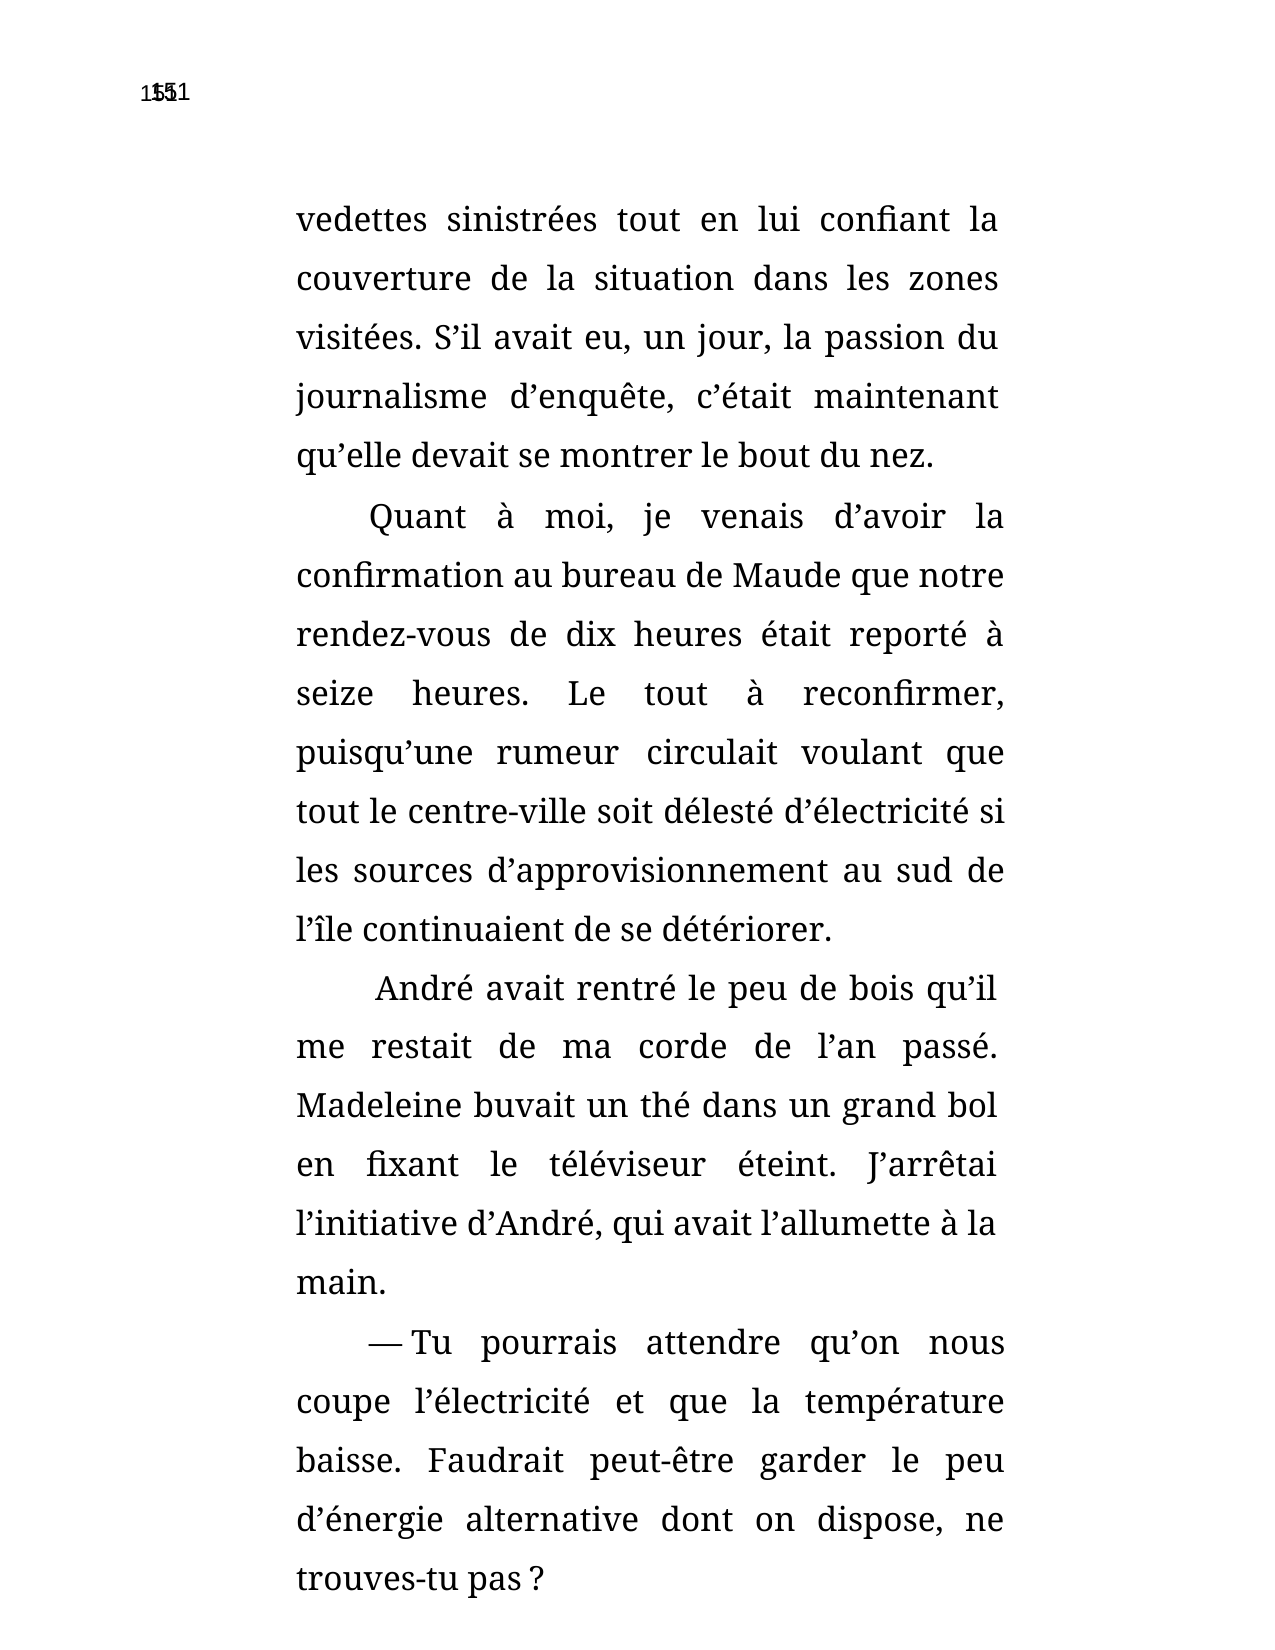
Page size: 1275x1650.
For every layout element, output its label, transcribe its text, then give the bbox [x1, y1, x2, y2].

text Quant à moi, je venais d’avoir la confirmation au bureau de Maude que notre rendez-vous de dix heures était reporté à seize heures. Le tout à reconfirmer, puisqu’une rumeur circulait voulant que tout le centre-ville soit délesté d’électricité si les sources d’approvisionnement au sud de l’île continuaient de se détériorer. [296, 493, 1005, 951]
text André avait rentré le peu de bois qu’il me restait de ma corde de l’an passé. Madeleine buvait un thé dans un grand bol en fixant le téléviseur éteint. J’arrêtai l’initiative d’André, qui avait l’allumette à la main. [296, 964, 998, 1304]
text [296, 196, 999, 477]
text — Tu pourrais attendre qu’on nous coupe l’électricité et que la température baisse. Faudrait peut-être garder le peu d’énergie alternative dont on dispose, ne trouves-tu pas ? [296, 1318, 1005, 1600]
